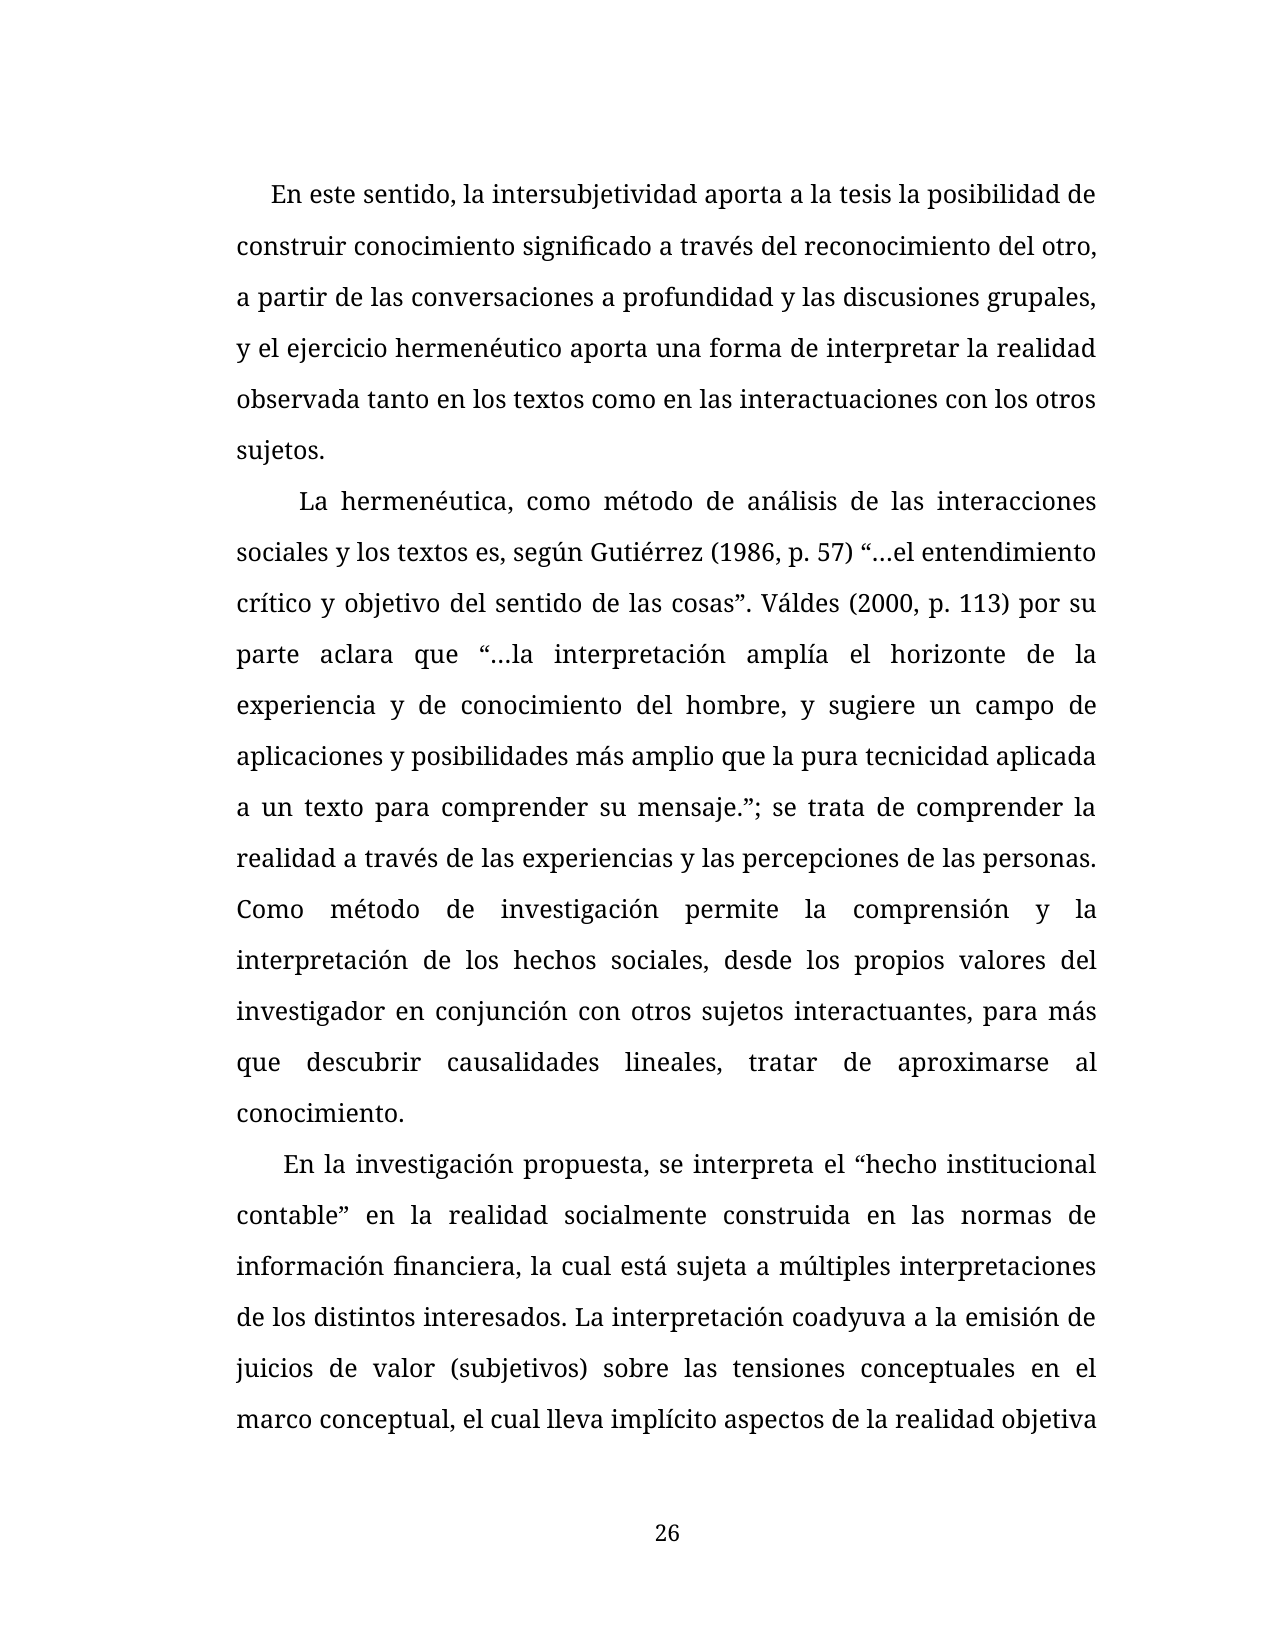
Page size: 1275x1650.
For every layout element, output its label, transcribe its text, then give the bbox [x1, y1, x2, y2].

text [236, 1147, 1098, 1436]
text En este sentido, la intersubjetividad aporta a la tesis la posibilidad de construir conocimiento significado a través del reconocimiento del otro, a partir de las conversaciones a profundidad y las discusiones grupales, y el ejercicio hermenéutico aporta una forma de interpretar la realidad observada tanto en los textos como en las interactuaciones con los otros sujetos. [236, 177, 1098, 466]
text La hermenéutica, como método de análisis de las interacciones sociales y los textos es, según Gutiérrez (1986, p. 57) “…el entendimiento crítico y objetivo del sentido de las cosas”. Váldes (2000, p. 113) por su parte aclara que “…la interpretación amplía el horizonte de la experiencia y de conocimiento del hombre, y sugiere un campo de aplicaciones y posibilidades más amplio que la pura tecnicidad aplicada a un texto para comprender su mensaje.”; se trata de comprender la realidad a través de las experiencias y las percepciones de las personas. Como método de investigación permite la comprensión y la interpretación de los hechos sociales, desde los propios valores del investigador en conjunción con otros sujetos interactuantes, para más que descubrir causalidades lineales, tratar de aproximarse al conocimiento. [236, 483, 1098, 1130]
